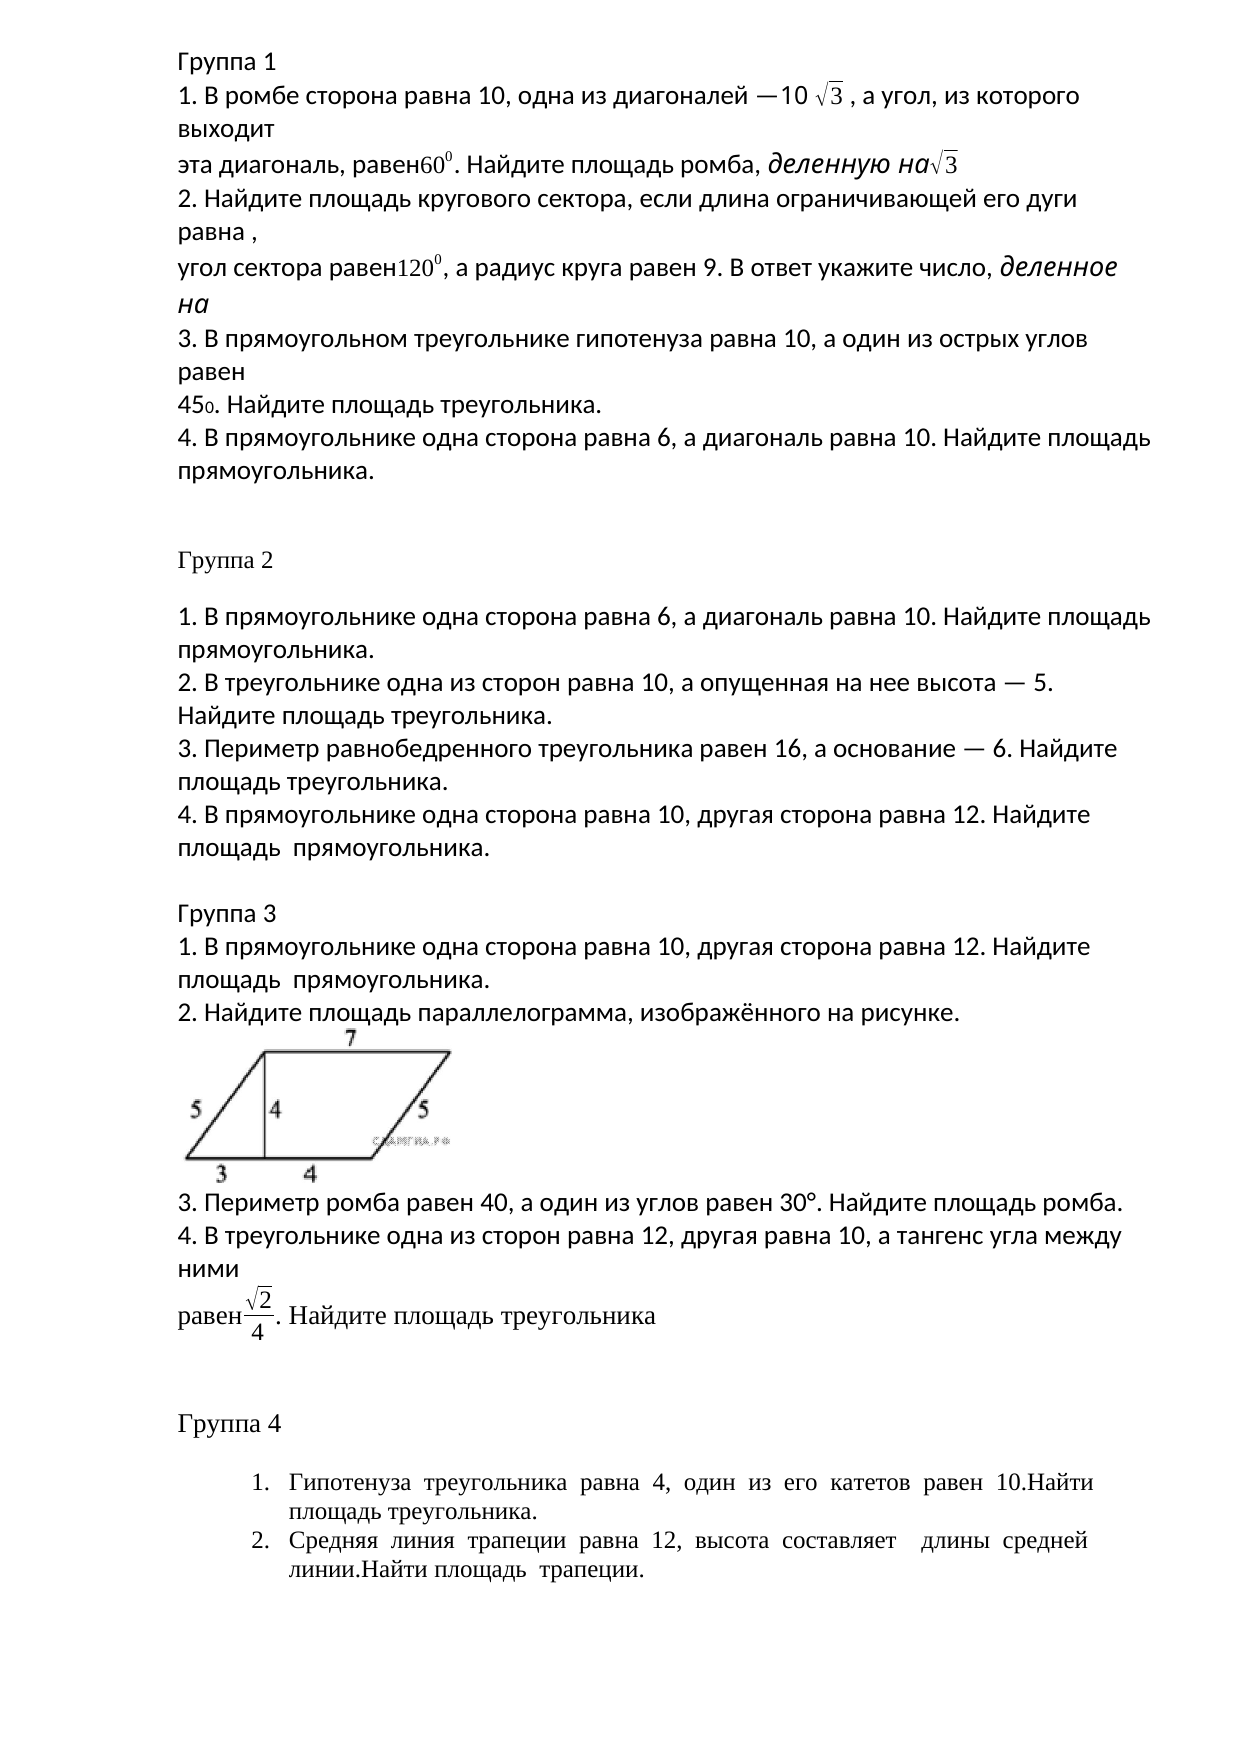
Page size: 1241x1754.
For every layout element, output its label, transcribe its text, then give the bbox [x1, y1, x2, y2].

text Группа 1 [177, 44, 1152, 77]
text Группа 2 [177, 545, 1152, 574]
text 4. В треугольнике одна из сторон равна 12, другая равна 10, а тангенс угла между ними [177, 1218, 1152, 1284]
text 3. В прямоугольном треугольнике гипотенуза равна 10, а один из острых углов равен [177, 321, 1152, 387]
text Группа 3 [177, 896, 1152, 929]
text Группа 4 [177, 1407, 1152, 1438]
text прямоугольника. [177, 453, 1152, 486]
text 1. В прямоугольнике одна сторона равна 6, а диагональ равна 10. Найдите площадь [177, 599, 1152, 632]
text прямоугольника. [177, 632, 1152, 665]
text 2. Найдите площадь кругового сектора, если длина ограничивающей его дуги равна , [177, 181, 1152, 247]
text 3. Периметр равнобедренного треугольника равен 16, а основание — 6. Найдите площадь треугольника. [177, 731, 1152, 797]
text 450. Найдите площадь треугольника. [177, 387, 1152, 420]
text 1. В ромбе сторона равна 10, одна из диагоналей —10 , а угол, из которого выходит [177, 77, 1152, 144]
text 4. В прямоугольнике одна сторона равна 10, другая сторона равна 12. Найдите площадь прямоугольника. [177, 797, 1152, 863]
text 2. Найдите площадь параллелограмма, изображённого на рисунке. [177, 995, 1152, 1185]
text угол сектора равен, а радиус круга равен 9. В ответ укажите число, деленное на [177, 247, 1152, 321]
text 2. В треугольнике одна из сторон равна 10, а опущенная на нее высота — 5. Найдите площадь треугольника. [177, 665, 1152, 731]
list Средняя линия трапеции равна 12, высота составляет длины средней линии.Найти площадь трапеции. [251, 1525, 1152, 1582]
text равен. Найдите площадь треугольника [177, 1284, 1152, 1345]
text 4. В прямоугольнике одна сторона равна 6, а диагональ равна 10. Найдите площадь [177, 420, 1152, 453]
list Гипотенуза треугольника равна 4, один из его катетов равен 10.Найти площадь треугольника. [251, 1467, 1152, 1525]
text эта диагональ, равен. Найдите площадь ромба, деленную на [177, 144, 1152, 181]
text 3. Периметр ромба равен 40, а один из углов равен 30°. Найдите площадь ромба. [177, 1185, 1152, 1218]
text 1. В прямоугольнике одна сторона равна 10, другая сторона равна 12. Найдите площадь прямоугольника. [177, 929, 1152, 995]
